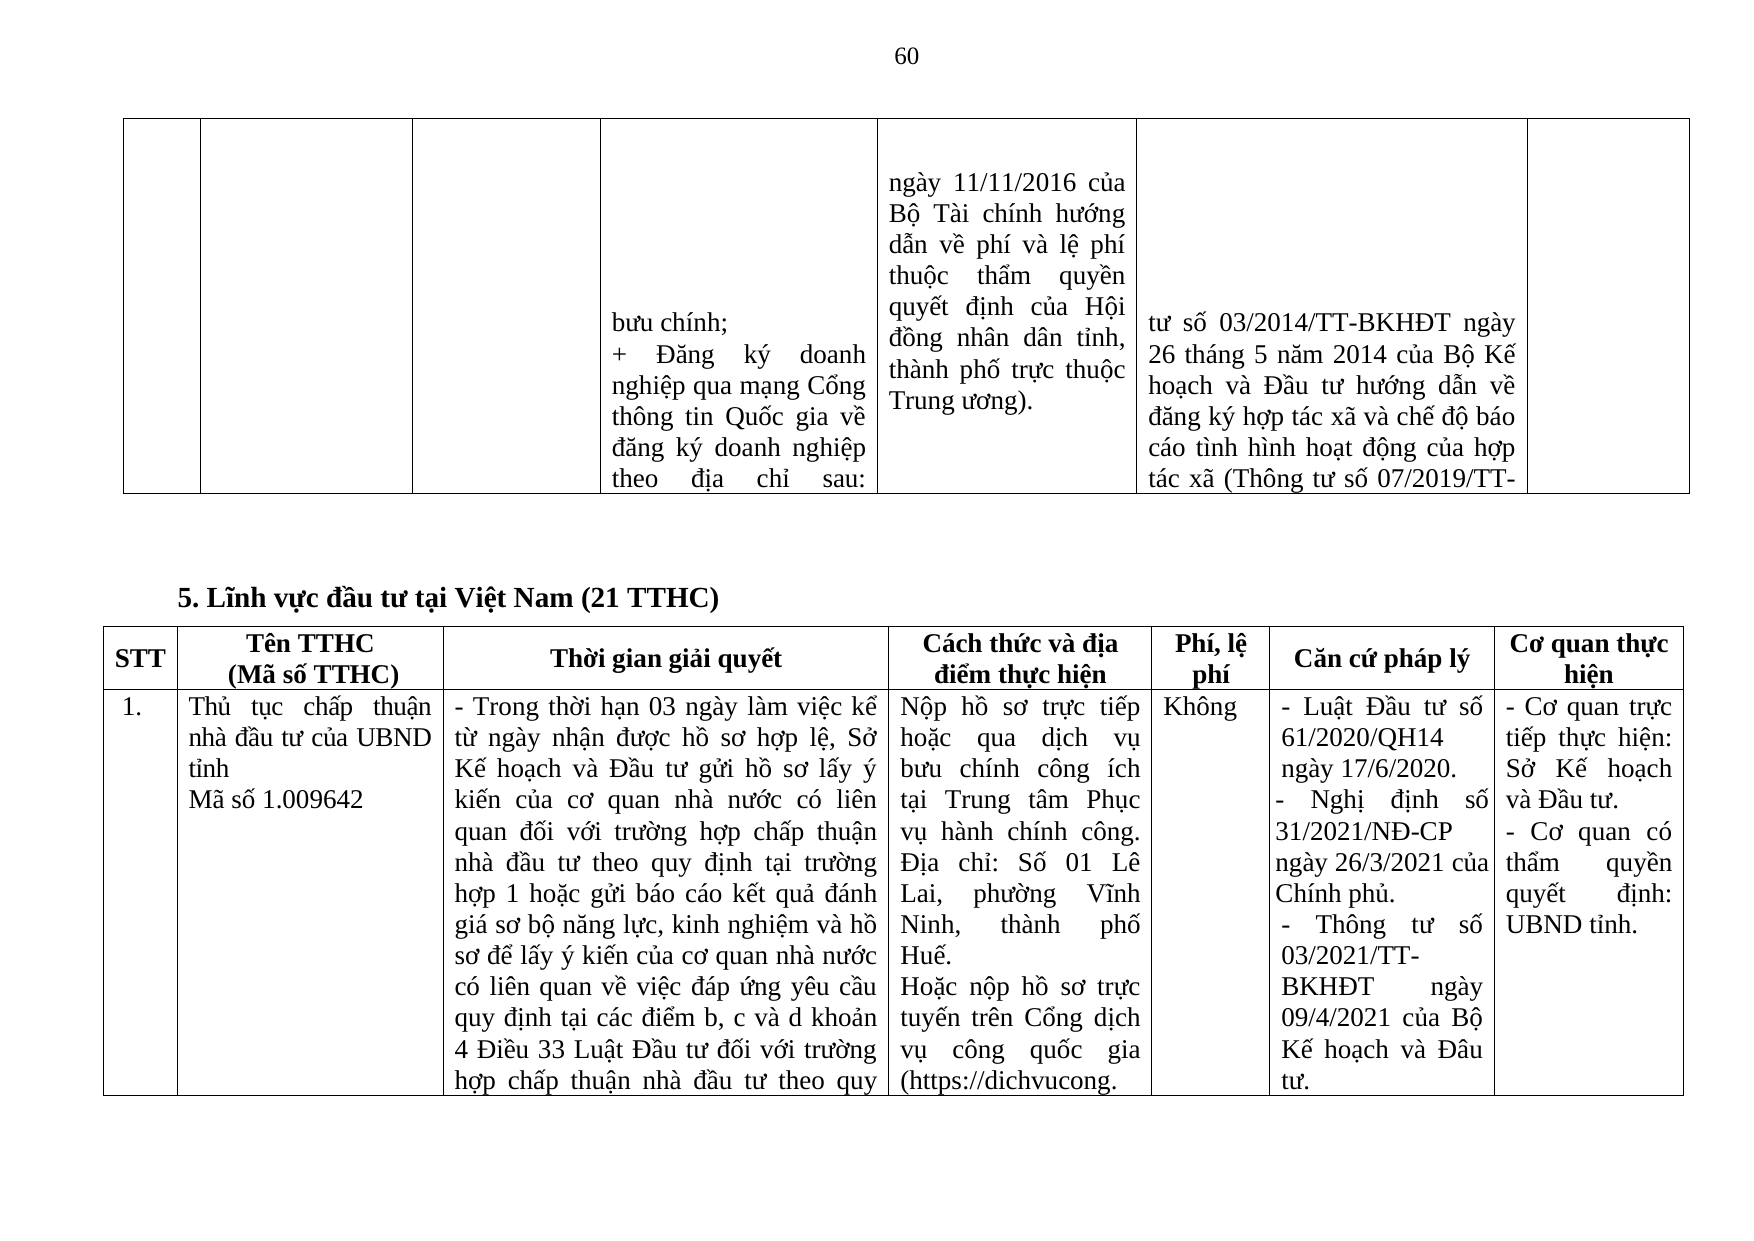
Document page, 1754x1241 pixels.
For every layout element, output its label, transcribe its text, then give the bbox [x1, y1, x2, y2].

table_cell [413, 119, 600, 493]
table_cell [178, 690, 443, 1095]
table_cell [201, 119, 412, 493]
table_header Cách thức và địa điểm thực hiện [889, 627, 1151, 689]
table_header Phí, lệ phí [1152, 627, 1269, 689]
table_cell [444, 690, 888, 1095]
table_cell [1495, 690, 1683, 1095]
table_header Thời gian giải quyết [444, 627, 888, 689]
table_header Căn cứ pháp lý [1270, 627, 1494, 689]
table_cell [1270, 690, 1494, 1095]
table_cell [889, 690, 1151, 1095]
table_cell [104, 690, 177, 1095]
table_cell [1528, 119, 1689, 493]
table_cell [878, 119, 1136, 493]
table_cell Không [1152, 690, 1269, 1095]
table_header Cơ quan thực hiện [1495, 627, 1683, 689]
table_header Tên TTHC (Mã số TTHC) [178, 627, 443, 689]
text 5. Lĩnh vực đầu tư tại Việt Nam (21 TTHC) [177, 580, 1636, 614]
table_cell 15 [124, 119, 200, 493]
table_header STT [104, 627, 177, 689]
